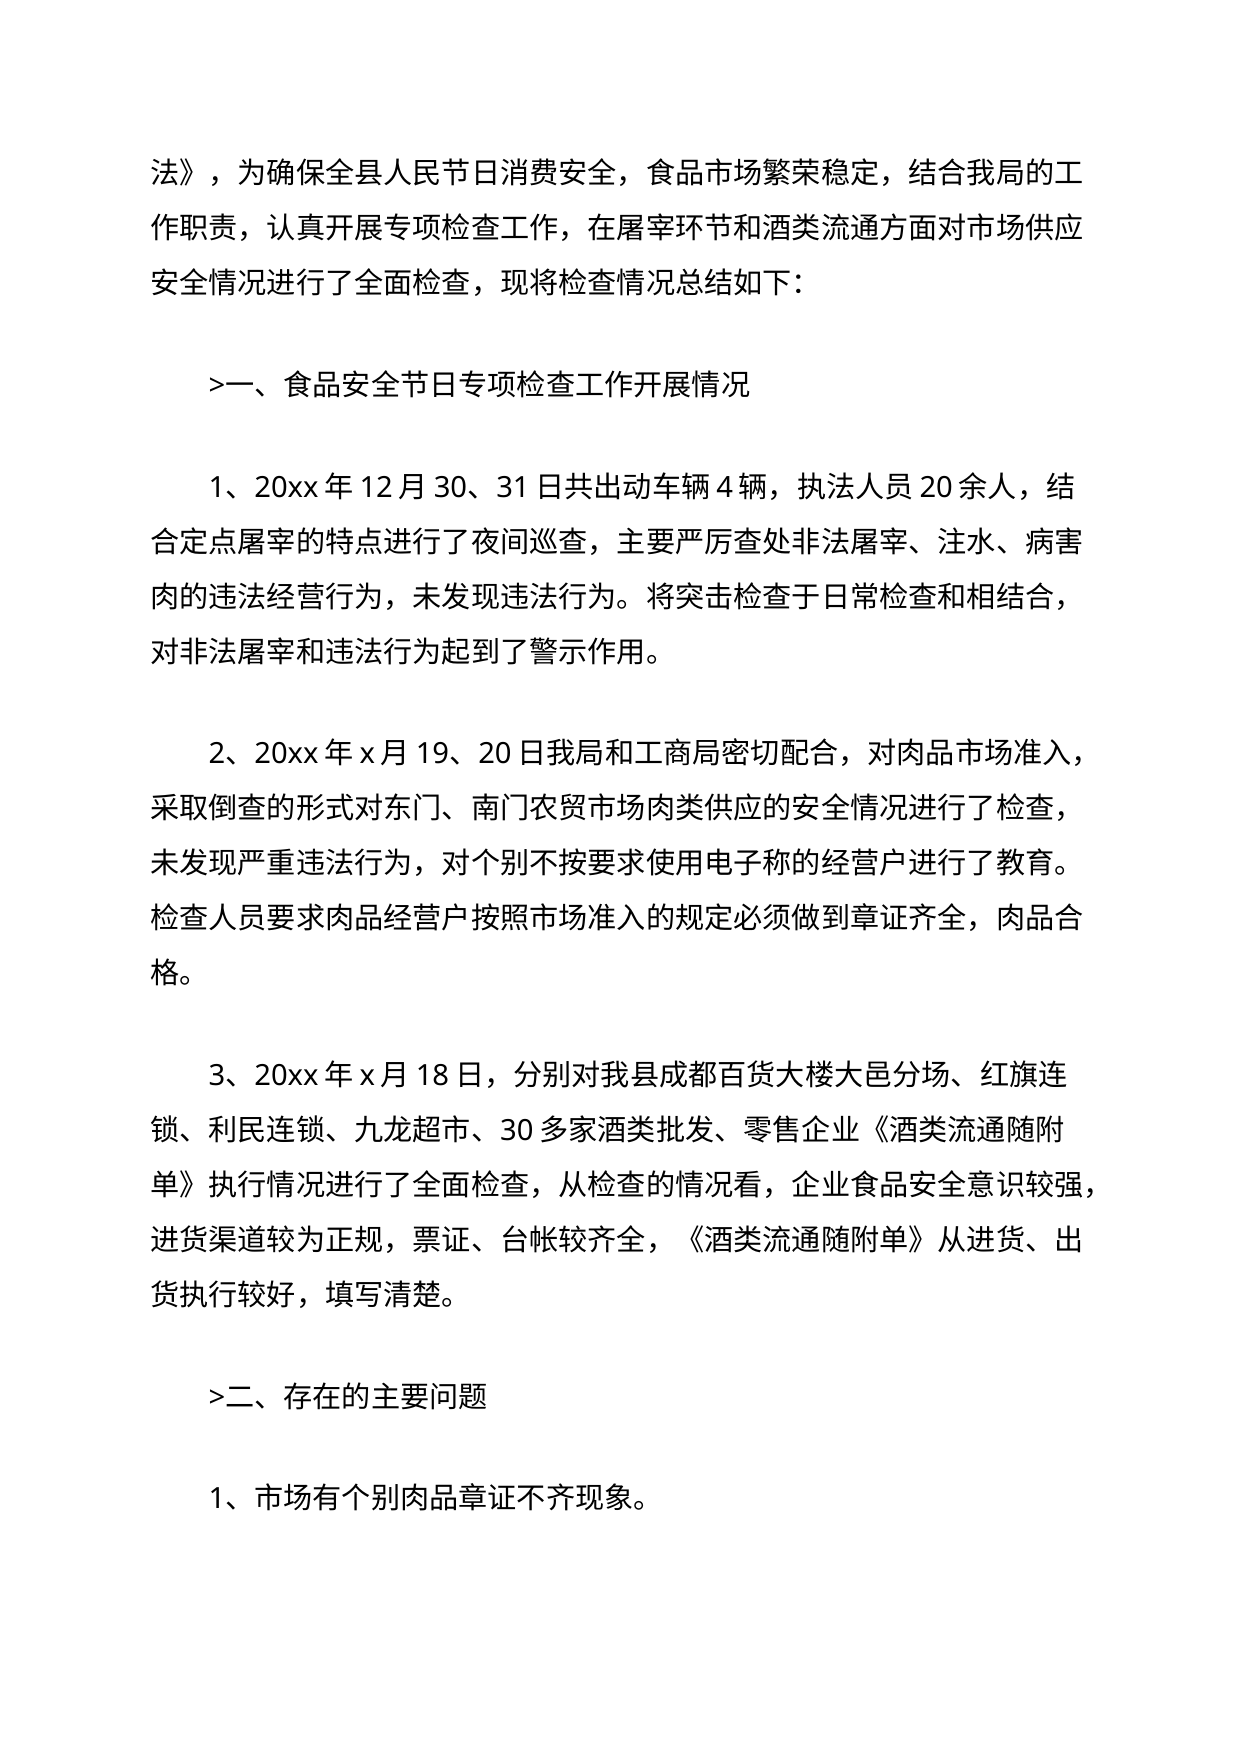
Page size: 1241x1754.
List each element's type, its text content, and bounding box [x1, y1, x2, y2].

text 2、20xx年x月19、20日我局和工商局密切配合，对肉品市场准入，采取倒查的形式对东门、南门农贸市场肉类供应的安全情况进行了检查，未发现严重违法行为，对个别不按要求使用电子称的经营户进行了教育。检查人员要求肉品经营户按照市场准入的规定必须做到章证齐全，肉品合格。 [150, 730, 1090, 992]
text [150, 150, 1090, 302]
text 1、20xx年12月30、31日共出动车辆4辆，执法人员20余人，结合定点屠宰的特点进行了夜间巡查，主要严厉查处非法屠宰、注水、病害肉的违法经营行为，未发现违法行为。将突击检查于日常检查和相结合，对非法屠宰和违法行为起到了警示作用。 [150, 463, 1090, 671]
text >一、食品安全节日专项检查工作开展情况 [150, 362, 1090, 404]
text 1、市场有个别肉品章证不齐现象。 [150, 1475, 1090, 1517]
text 3、20xx年x月18日，分别对我县成都百货大楼大邑分场、红旗连锁、利民连锁、九龙超市、30多家酒类批发、零售企业《酒类流通随附单》执行情况进行了全面检查，从检查的情况看，企业食品安全意识较强，进货渠道较为正规，票证、台帐较齐全，《酒类流通随附单》从进货、出货执行较好，填写清楚。 [150, 1052, 1090, 1314]
text >二、存在的主要问题 [150, 1373, 1090, 1416]
